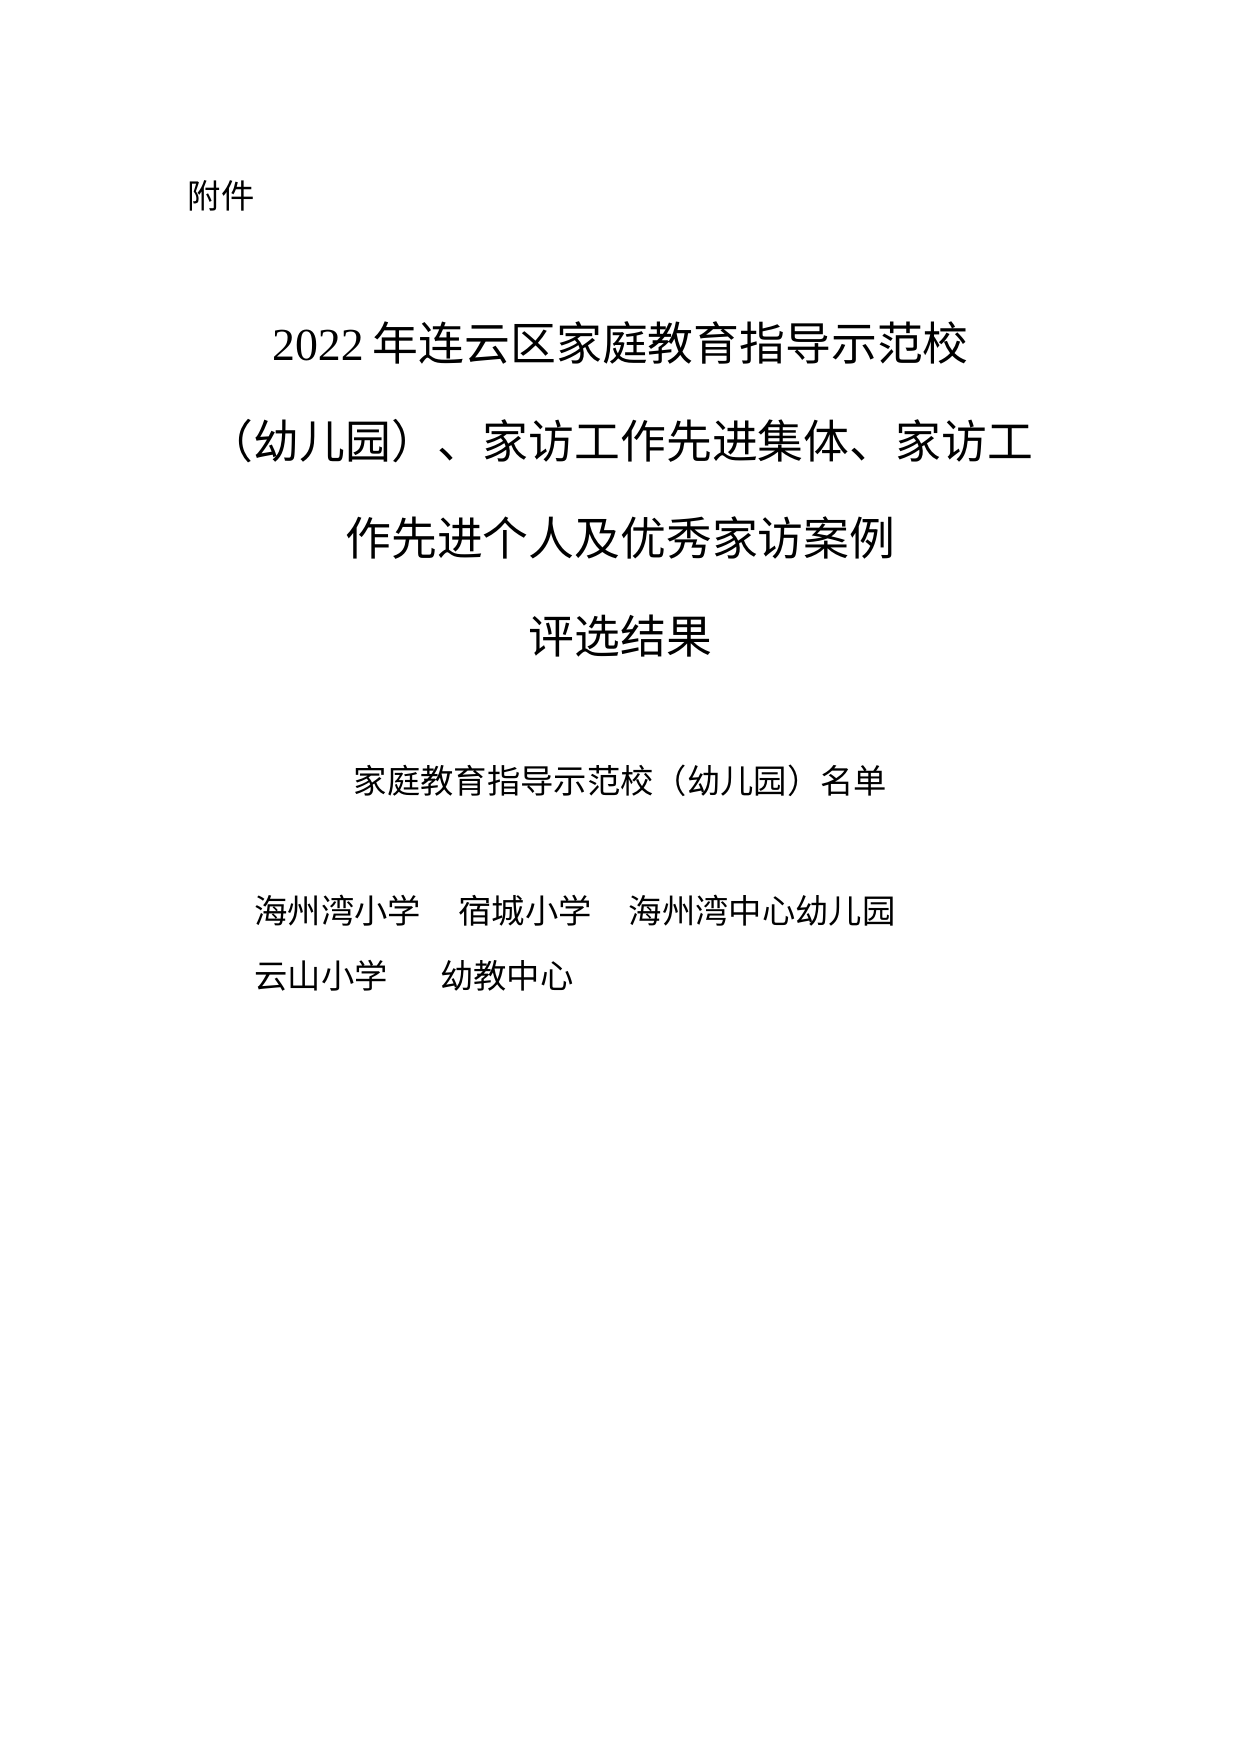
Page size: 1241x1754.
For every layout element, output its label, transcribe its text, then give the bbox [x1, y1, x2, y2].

text 2022年连云区家庭教育指导示范校 [187, 292, 1053, 389]
text （幼儿园）、家访工作先进集体、家访工作先进个人及优秀家访案例 [187, 389, 1053, 584]
text 海州湾小学 宿城小学 海州湾中心幼儿园 [187, 877, 1053, 942]
text 评选结果 [187, 584, 1053, 682]
text 家庭教育指导示范校（幼儿园）名单 [187, 747, 1053, 812]
text 附件 [187, 162, 1053, 227]
text 云山小学 幼教中心 [187, 942, 1053, 1007]
